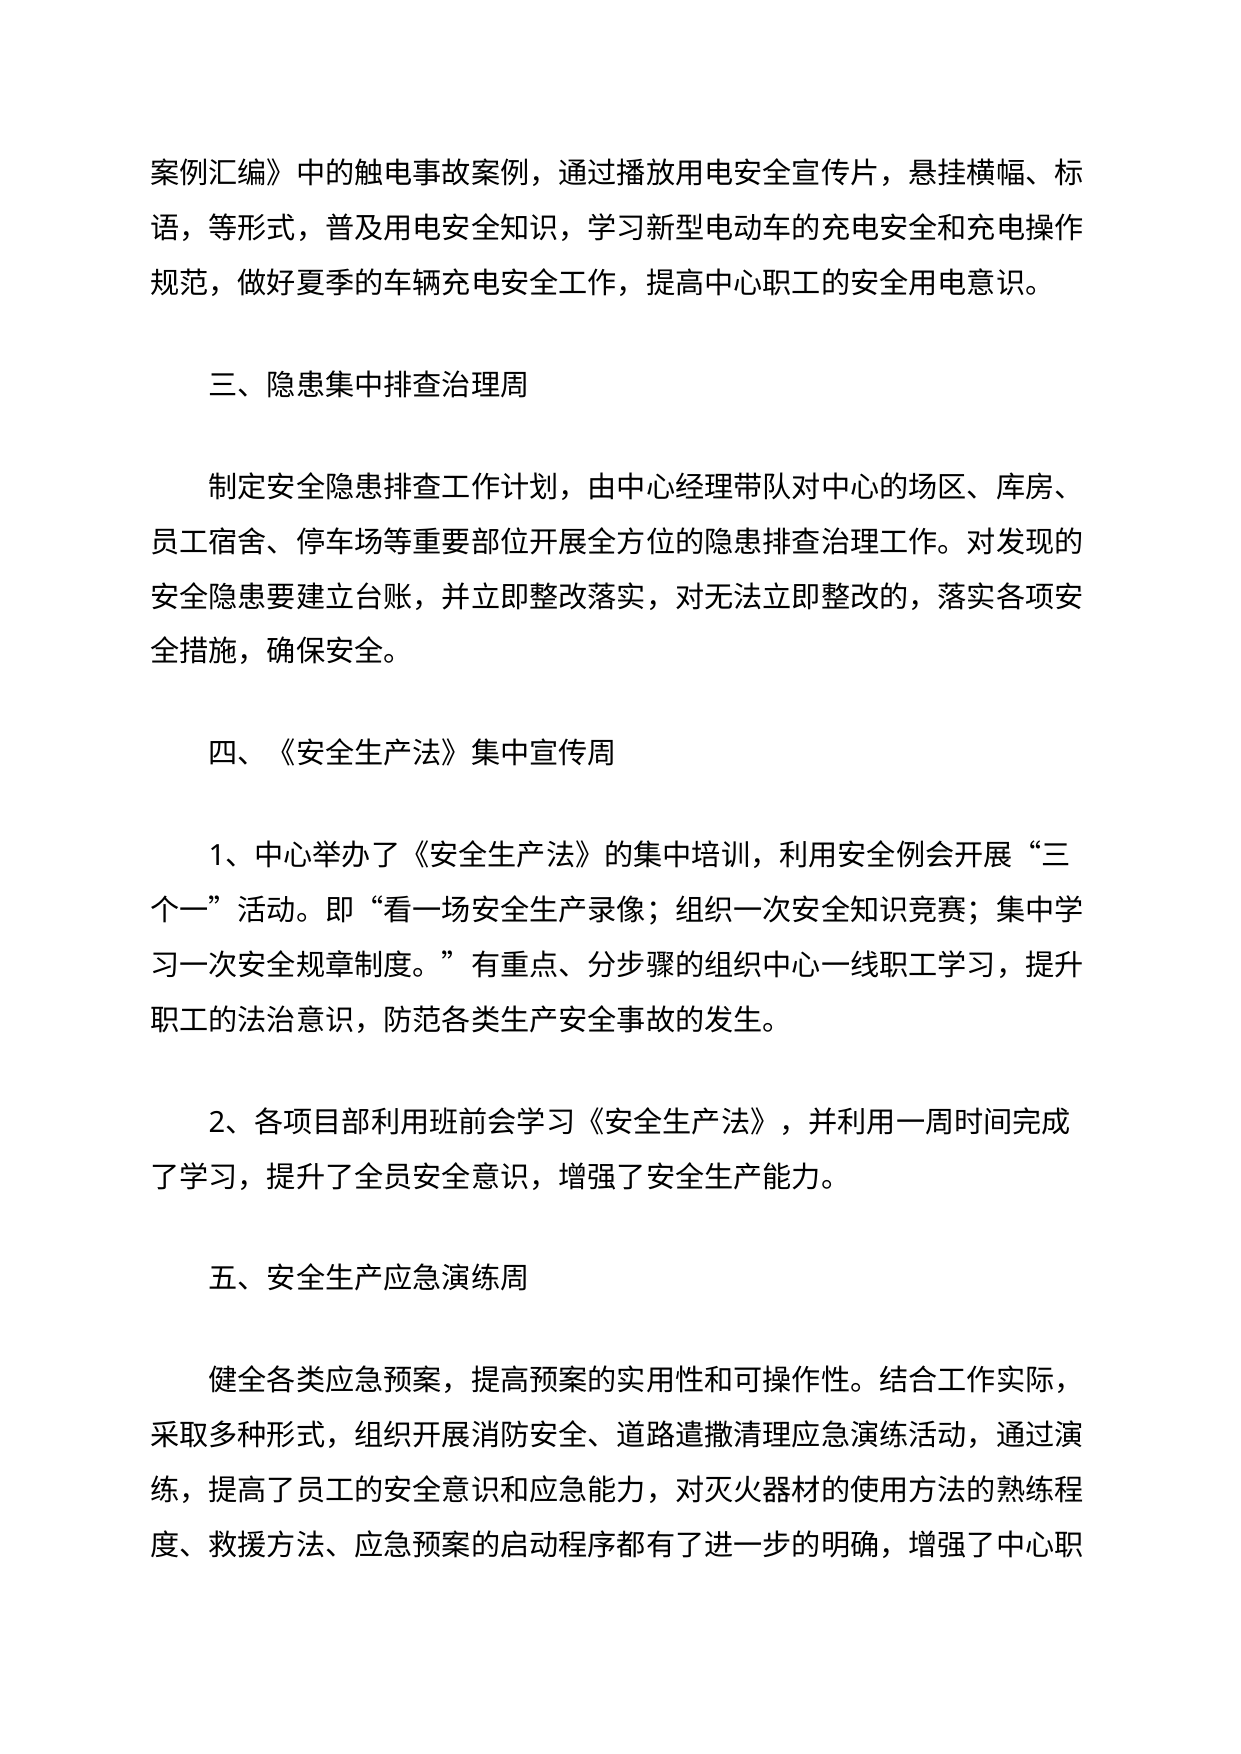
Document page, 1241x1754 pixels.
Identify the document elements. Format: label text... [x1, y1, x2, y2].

text 制定安全隐患排查工作计划，由中心经理带队对中心的场区、库房、员工宿舍、停车场等重要部位开展全方位的隐患排查治理工作。对发现的安全隐患要建立台账，并立即整改落实，对无法立即整改的，落实各项安全措施，确保安全。 [150, 463, 1090, 670]
text 四、《安全生产法》集中宣传周 [150, 730, 1090, 772]
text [150, 1357, 1090, 1564]
text 2、各项目部利用班前会学习《安全生产法》，并利用一周时间完成了学习，提升了全员安全意识，增强了安全生产能力。 [150, 1098, 1090, 1195]
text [150, 150, 1090, 302]
text 三、隐患集中排查治理周 [150, 362, 1090, 404]
text 五、安全生产应急演练周 [150, 1255, 1090, 1297]
text 1、中心举办了《安全生产法》的集中培训，利用安全例会开展“三个一”活动。即“看一场安全生产录像；组织一次安全知识竞赛；集中学习一次安全规章制度。”有重点、分步骤的组织中心一线职工学习，提升职工的法治意识，防范各类生产安全事故的发生。 [150, 832, 1090, 1039]
